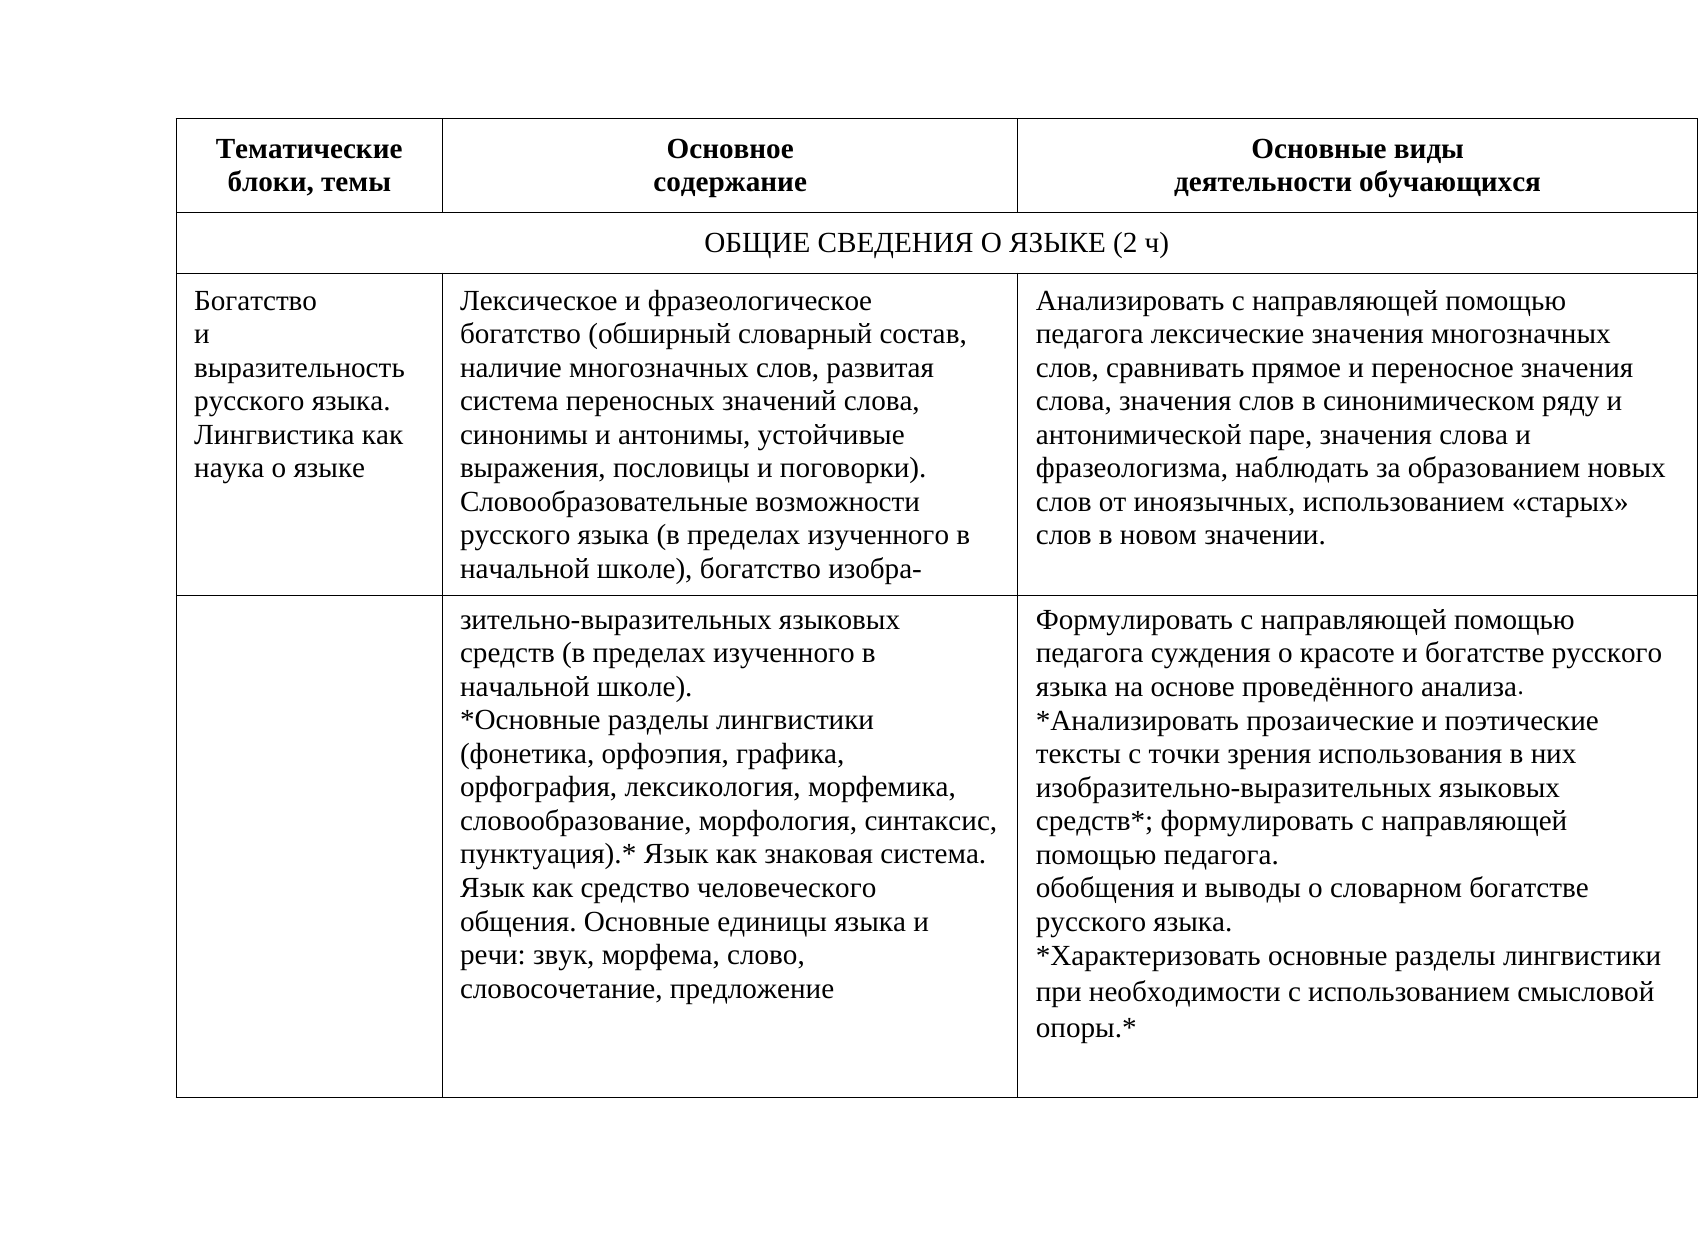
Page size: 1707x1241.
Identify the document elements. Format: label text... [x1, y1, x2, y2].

table_cell Богатство и выразительность русского языка. Лингвистика как наука о языке [177, 274, 442, 595]
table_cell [1018, 596, 1697, 1097]
table_cell Лексическое и фразеологическое богатство (обширный словарный состав, наличие многозначных слов, развитая система переносных значений слова, синонимы и антонимы, устойчивые выражения, пословицы и поговорки). Словообразовательные возможности русского языка (в пределах изученного в начальной школе), богатство изобра- [443, 274, 1017, 595]
table_header Основные виды деятельности обучающихся [1018, 119, 1697, 212]
table_cell ОБЩИЕ СВЕДЕНИЯ О ЯЗЫКЕ (2 ч) [177, 213, 1697, 273]
table_header Основное содержание [443, 119, 1017, 212]
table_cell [443, 596, 1017, 1097]
table_cell Анализировать с направляющей помощью педагога лексические значения многозначных слов, сравнивать прямое и переносное значения слова, значения слов в синонимическом ряду и антонимической паре, значения слова и фразеологизма, наблюдать за образованием новых слов от иноязычных, использованием «старых» слов в новом значении. [1018, 274, 1697, 595]
table_cell [177, 596, 442, 1097]
table_header Тематические блоки, темы [177, 119, 442, 212]
